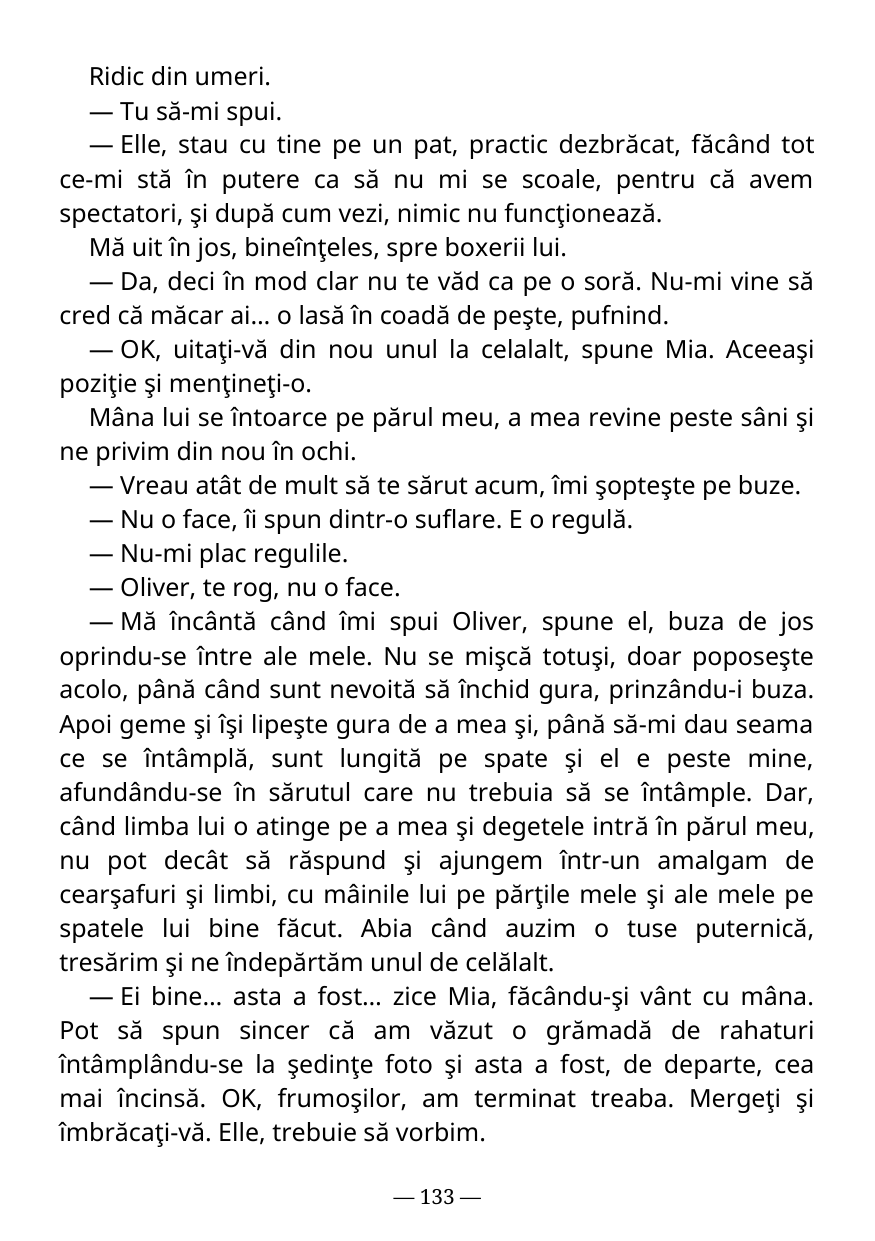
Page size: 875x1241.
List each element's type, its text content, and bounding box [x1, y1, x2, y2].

text Mă uit în jos, bineînţeles, spre boxerii lui. [59, 229, 815, 263]
text — Oliver, te rog, nu o face. [59, 570, 815, 604]
text — OK, uitaţi-vă din nou unul la celalalt, spune Mia. Aceeaşi poziţie şi menţineţi-o. [59, 332, 815, 400]
text — Nu-mi plac regulile. [59, 536, 815, 570]
text Mâna lui se întoarce pe părul meu, a mea revine peste sâni şi ne privim din nou în ochi. [59, 400, 815, 468]
text — Vreau atât de mult să te sărut acum, îmi şopteşte pe buze. [59, 468, 815, 502]
text Ridic din umeri. [59, 59, 815, 93]
text — Da, deci în mod clar nu te văd ca pe o soră. Nu-mi vine să cred că măcar ai… o lasă în coadă de peşte, pufnind. [59, 263, 815, 332]
text — Mă încântă când îmi spui Oliver, spune el, buza de jos oprindu-se între ale mele. Nu se mişcă totuşi, doar poposeşte acolo, până când sunt nevoită să închid gura, prinzându-i buza. Apoi geme şi îşi lipeşte gura de a mea şi, până să-mi dau seama ce se întâmplă, sunt lungită pe spate şi el e peste mine, afundându-se în sărutul care nu trebuia să se întâmple. Dar, când limba lui o atinge pe a mea şi degetele intră în părul meu, nu pot decât să răspund şi ajungem într-un amalgam de cearşafuri şi limbi, cu mâinile lui pe părţile mele şi ale mele pe spatele lui bine făcut. Abia când auzim o tuse puternică, tresărim şi ne îndepărtăm unul de celălalt. [59, 604, 815, 979]
text — Ei bine… asta a fost… zice Mia, făcându-şi vânt cu mâna. Pot să spun sincer că am văzut o grămadă de rahaturi întâmplându-se la şedinţe foto şi asta a fost, de departe, cea mai încinsă. OK, frumoşilor, am terminat treaba. Mergeţi şi îmbrăcaţi-vă. Elle, trebuie să vorbim. [59, 979, 815, 1149]
text — Tu să-mi spui. [59, 93, 815, 127]
text — Nu o face, îi spun dintr-o suflare. E o regulă. [59, 502, 815, 536]
text — Elle, stau cu tine pe un pat, practic dezbrăcat, făcând tot ce-mi stă în putere ca să nu mi se scoale, pentru că avem spectatori, şi după cum vezi, nimic nu funcţionează. [59, 127, 815, 229]
